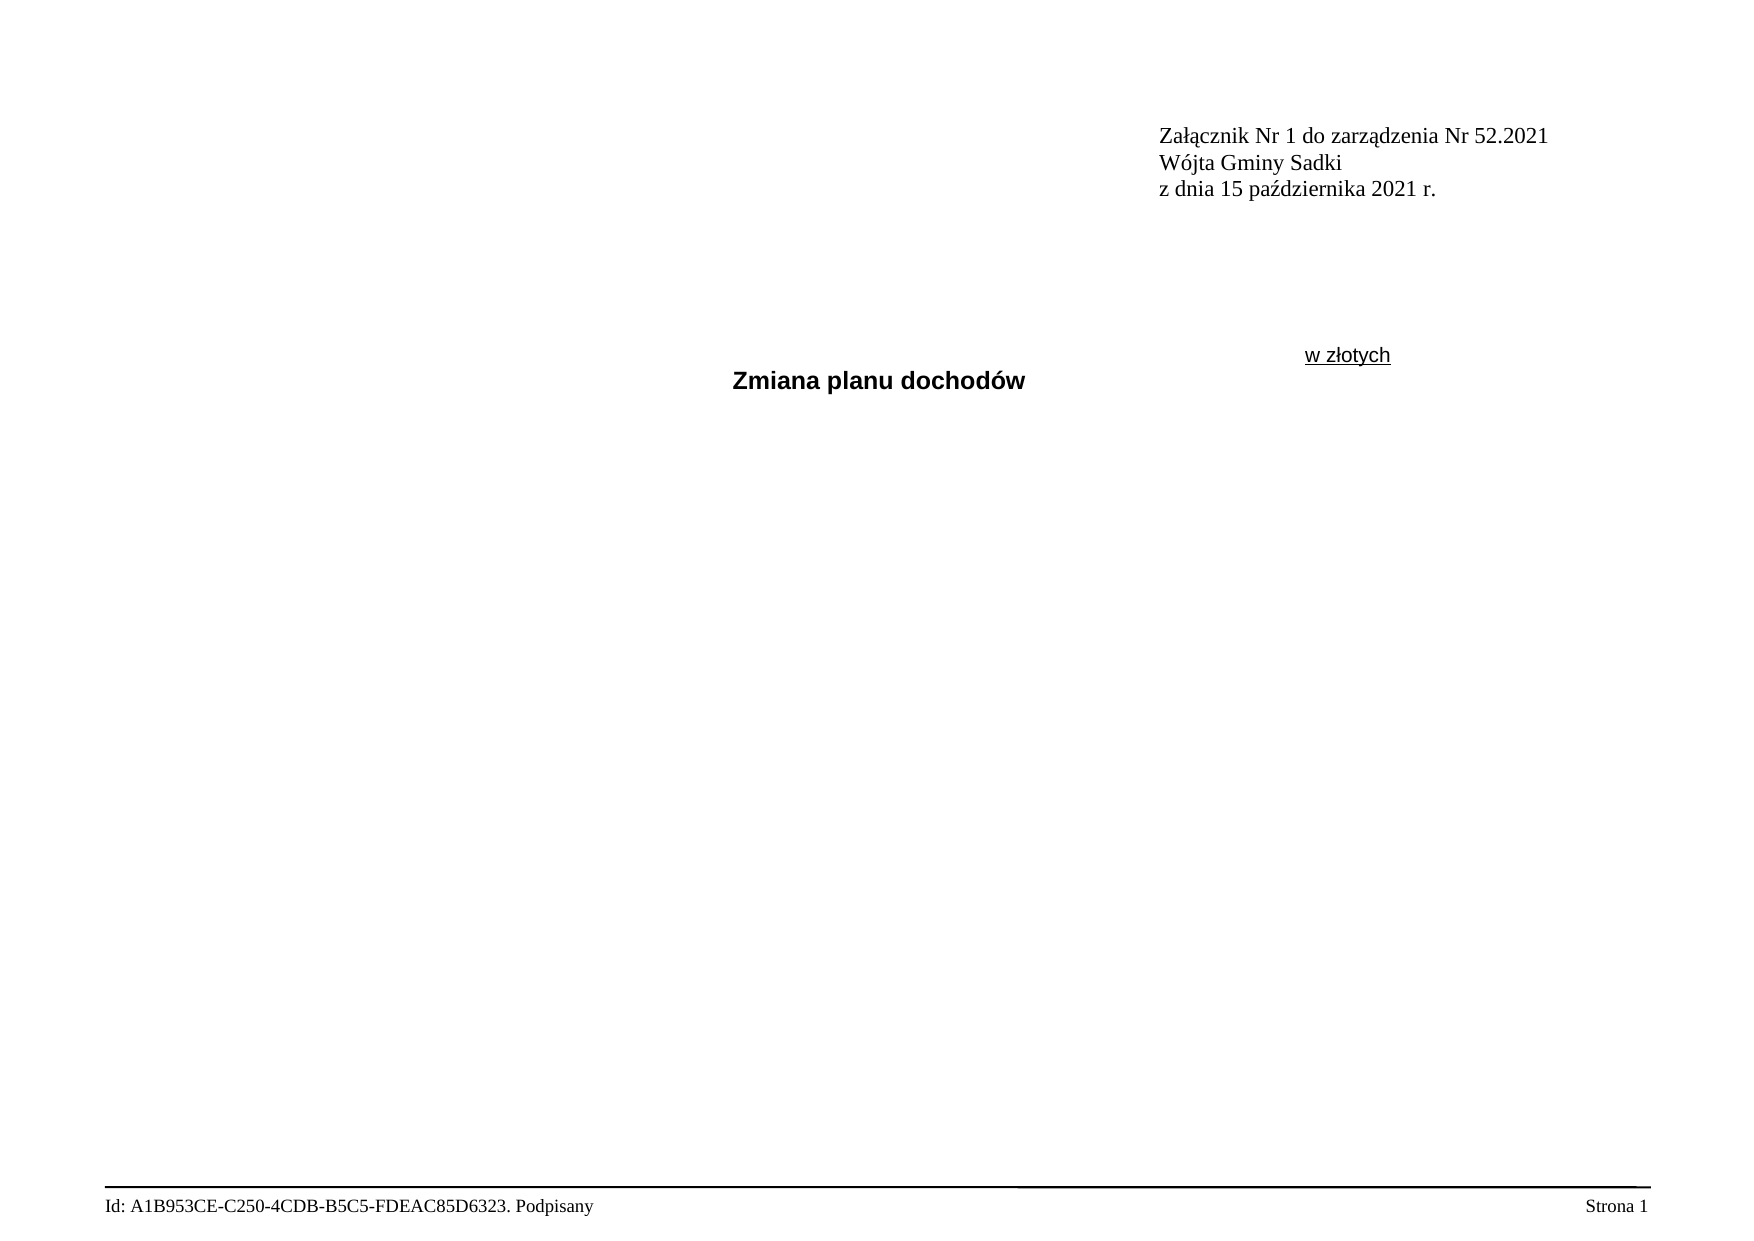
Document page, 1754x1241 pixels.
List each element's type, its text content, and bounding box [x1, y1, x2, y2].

text Zmiana planu dochodów [4, 324, 1754, 395]
